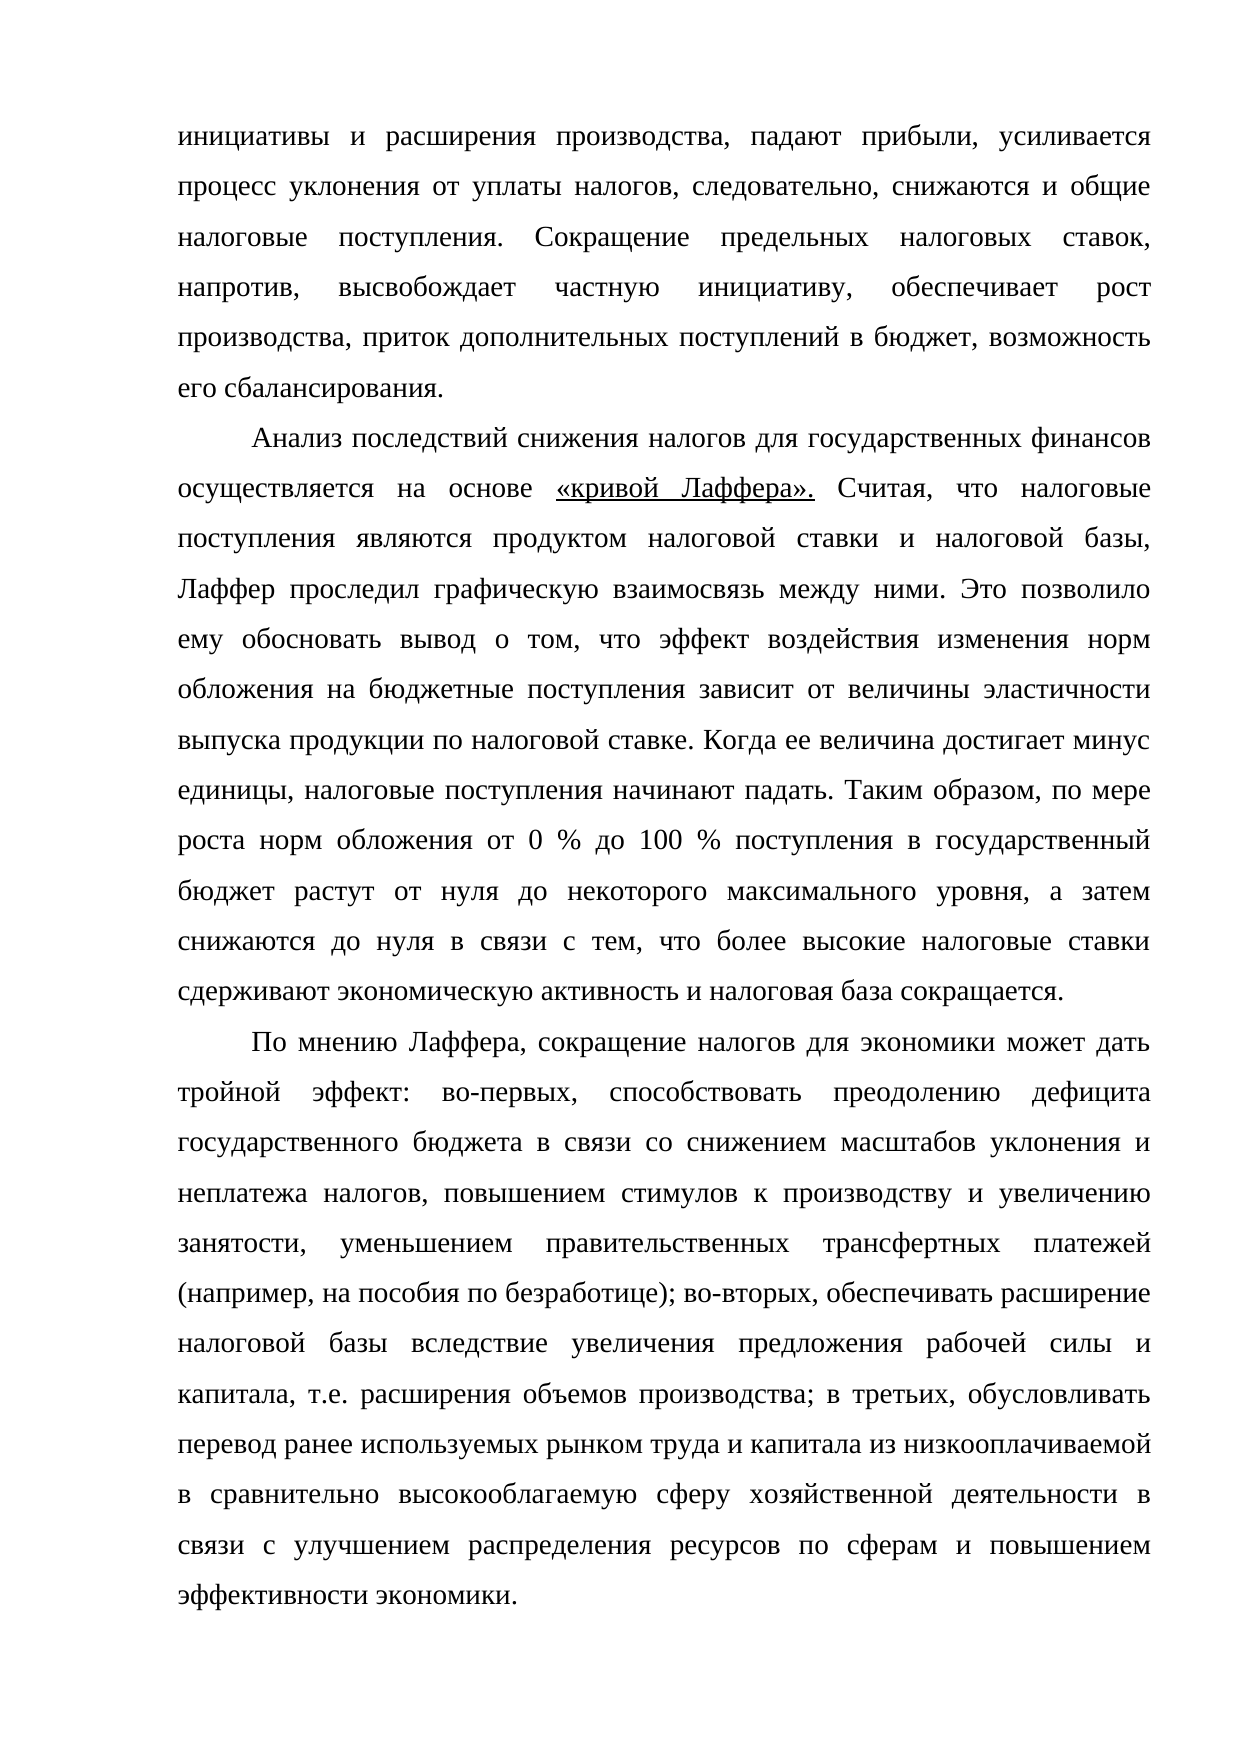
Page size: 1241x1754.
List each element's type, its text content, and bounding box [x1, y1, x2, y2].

text Анализ последствий снижения налогов для государственных финансов осуществляется на основе «кривой Лаффера». Считая, что налоговые поступления являются продуктом налоговой ставки и налоговой базы, Лаффер проследил графическую взаимосвязь между ними. Это позволило ему обосновать вывод о том, что эффект воздействия изменения норм обложения на бюджетные поступления зависит от величины эластичности выпуска продукции по налоговой ставке. Когда ее величина достигает минус единицы, налоговые поступления начинают падать. Таким образом, по мере роста норм обложения от 0 % до 100 % поступления в государственный бюджет растут от нуля до некоторого максимального уровня, а затем снижаются до нуля в связи с тем, что более высокие налоговые ставки сдерживают экономическую активность и налоговая база сокращается. [177, 420, 1152, 1007]
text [177, 118, 1152, 403]
text По мнению Лаффера, сокращение налогов для экономики может дать тройной эффект: во-первых, способствовать преодолению дефицита государственного бюджета в связи со снижением масштабов уклонения и неплатежа налогов, повышением стимулов к производству и увеличению занятости, уменьшением правительственных трансфертных платежей (например, на пособия по безработице); во-вторых, обеспечивать расширение налоговой базы вследствие увеличения предложения рабочей силы и капитала, т.е. расширения объемов производства; в третьих, обусловливать перевод ранее используемых рынком труда и капитала из низкооплачиваемой в сравнительно высокооблагаемую сферу хозяйственной деятельности в связи с улучшением распределения ресурсов по сферам и повышением эффективности экономики. [177, 1024, 1152, 1611]
